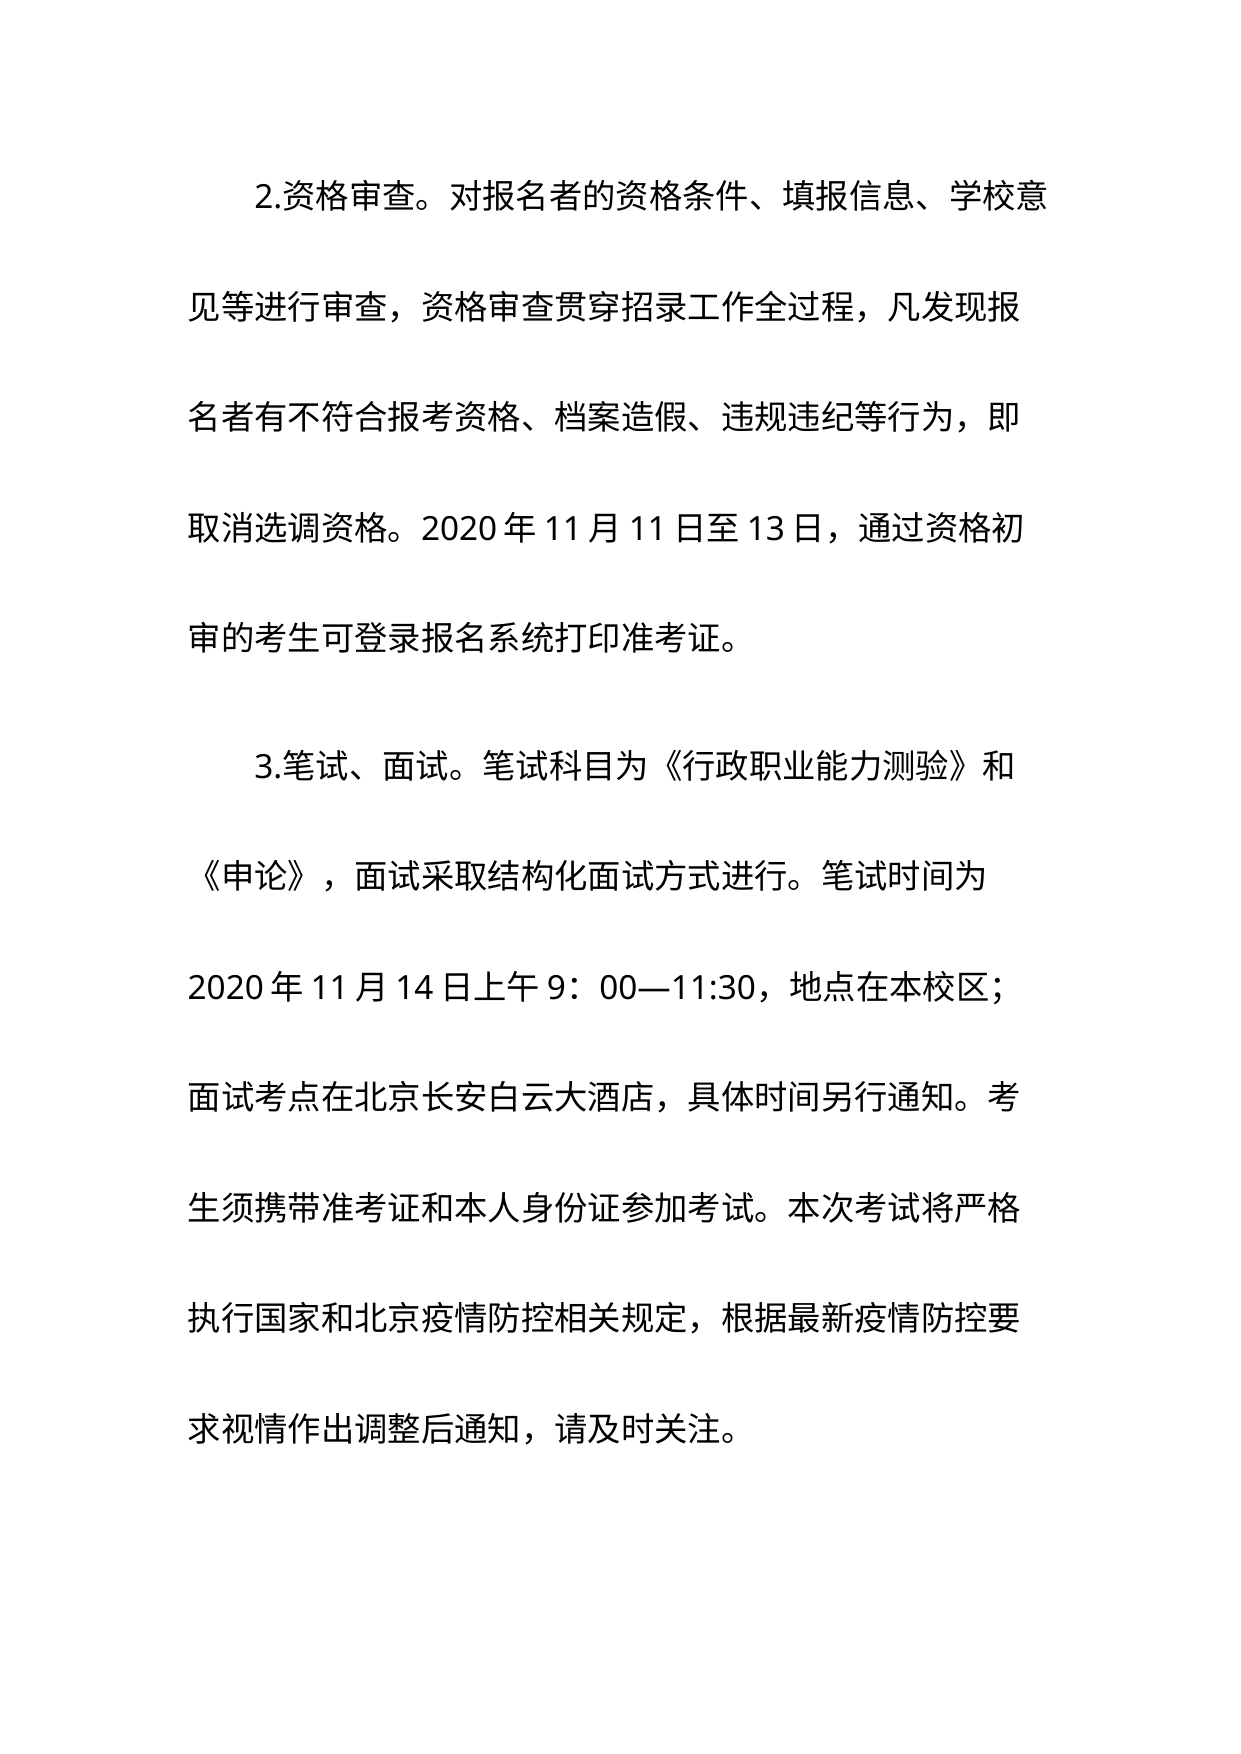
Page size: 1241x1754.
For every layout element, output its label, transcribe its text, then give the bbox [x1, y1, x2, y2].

text 3.笔试、面试。笔试科目为《行政职业能力测验》和《申论》，面试采取结构化面试方式进行。笔试时间为2020年11月14日上午9：00—11:30，地点在本校区；面试考点在北京长安白云大酒店，具体时间另行通知。考生须携带准考证和本人身份证参加考试。本次考试将严格执行国家和北京疫情防控相关规定，根据最新疫情防控要求视情作出调整后通知，请及时关注。 [187, 732, 1053, 1459]
text 2.资格审查。对报名者的资格条件、填报信息、学校意见等进行审查，资格审查贯穿招录工作全过程，凡发现报名者有不符合报考资格、档案造假、违规违纪等行为，即取消选调资格。2020年11月11日至13日，通过资格初审的考生可登录报名系统打印准考证。 [187, 162, 1053, 669]
